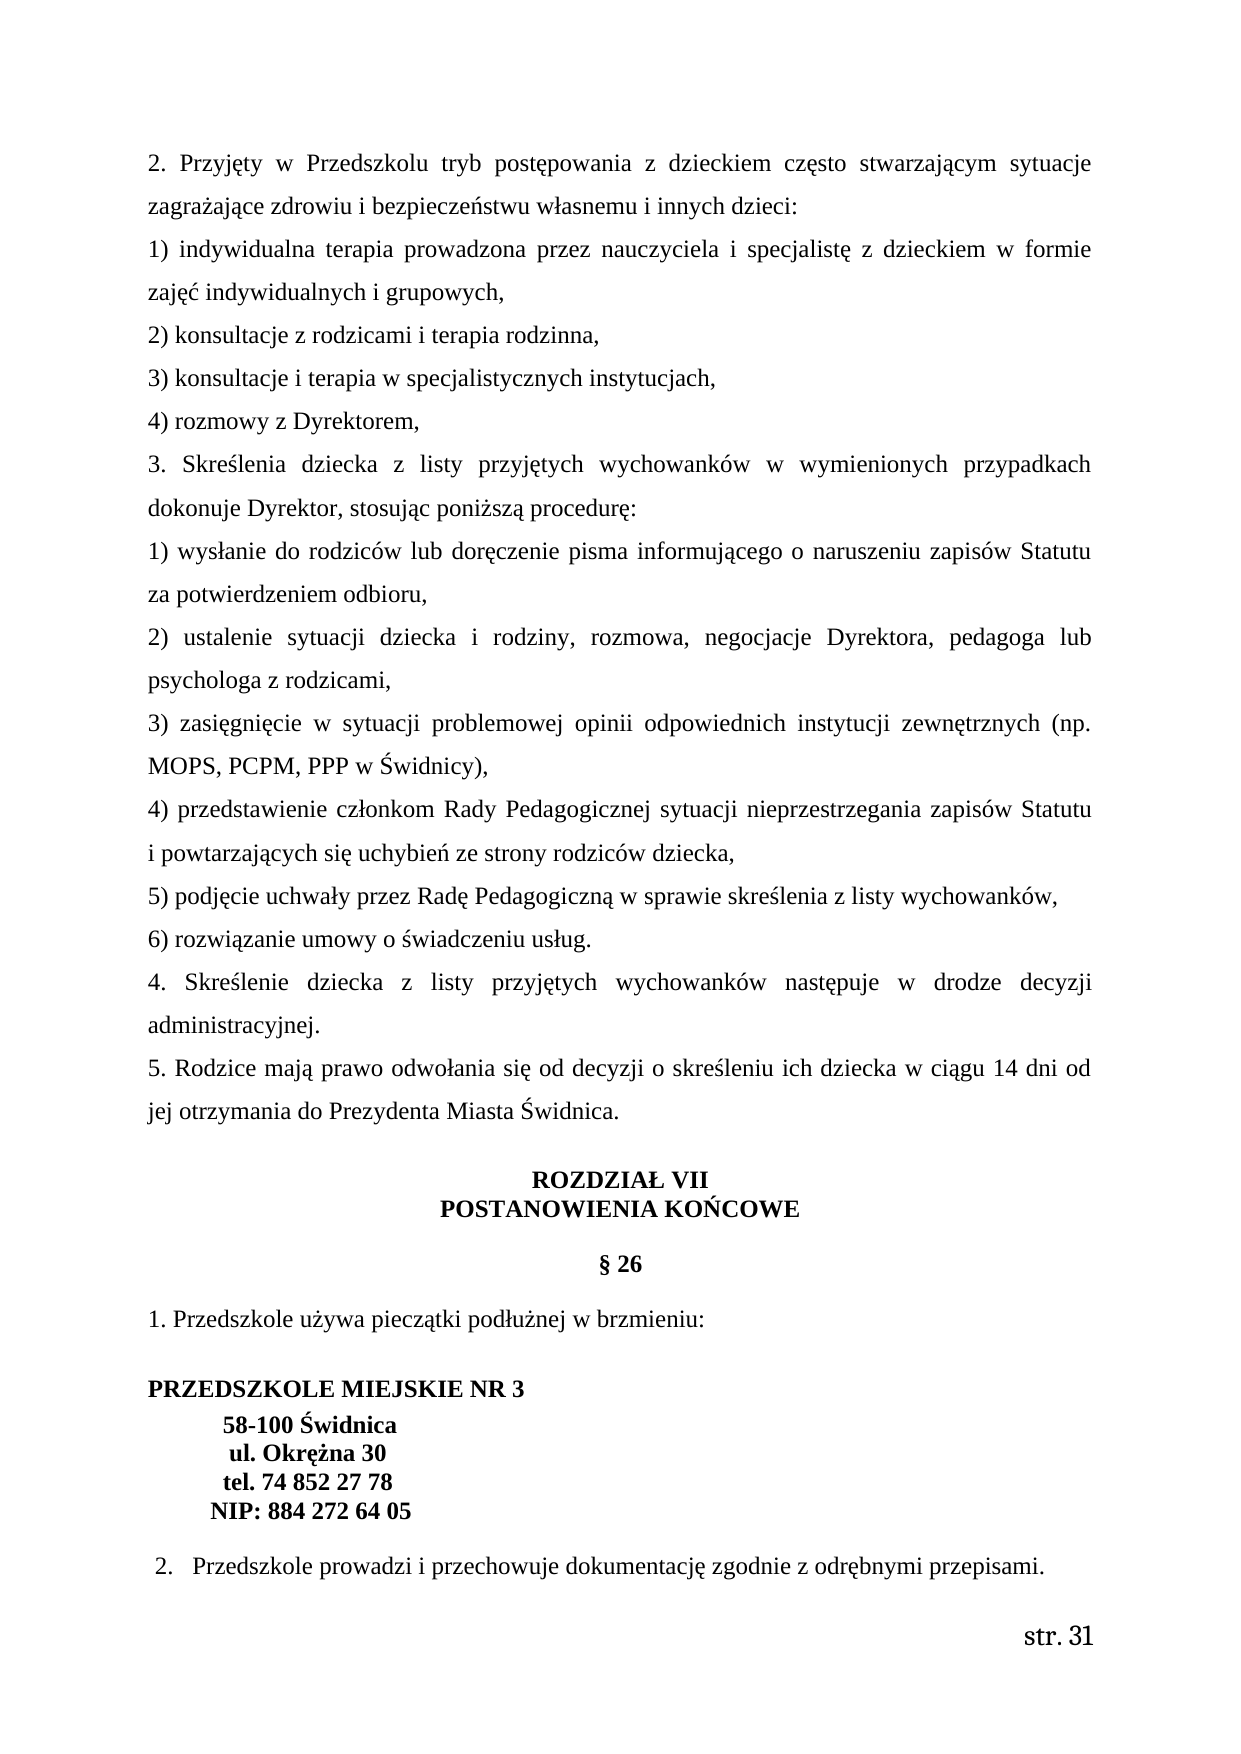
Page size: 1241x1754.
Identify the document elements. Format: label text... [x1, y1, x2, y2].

text PRZEDSZKOLE MIEJSKIE NR 3 [148, 1374, 1093, 1403]
text 2. Przyjęty w Przedszkolu tryb postępowania z dzieckiem często stwarzającym sytuacje zagrażające zdrowiu i bezpieczeństwu własnemu i innych dzieci: [148, 148, 1093, 219]
text 5) podjęcie uchwały przez Radę Pedagogiczną w sprawie skreślenia z listy wychowanków, [148, 881, 1093, 909]
text ul. Okrężna 30 [148, 1438, 1093, 1467]
text 1) indywidualna terapia prowadzona przez nauczyciela i specjalistę z dzieckiem w formie zajęć indywidualnych i grupowych, [148, 234, 1093, 306]
text 1) wysłanie do rodziców lub doręczenie pisma informującego o naruszeniu zapisów Statutu za potwierdzeniem odbioru, [148, 536, 1093, 608]
text 4) przedstawienie członkom Rady Pedagogicznej sytuacji nieprzestrzegania zapisów Statutu i powtarzających się uchybień ze strony rodziców dziecka, [148, 794, 1093, 866]
text 2) konsultacje z rodzicami i terapia rodzinna, [148, 320, 1093, 349]
text tel. 74 852 27 78 [148, 1467, 1093, 1496]
text 3) konsultacje i terapia w specjalistycznych instytucjach, [148, 363, 1093, 392]
text 4) rozmowy z Dyrektorem, [148, 406, 1093, 435]
text 58-100 Świdnica [148, 1410, 1093, 1438]
text 1. Przedszkole używa pieczątki podłużnej w brzmieniu: [148, 1304, 1093, 1333]
text 4. Skreślenie dziecka z listy przyjętych wychowanków następuje w drodze decyzji administracyjnej. 5. Rodzice mają prawo odwołania się od decyzji o skreśleniu ich dziecka w ciągu 14 dni od jej otrzymania do Prezydenta Miasta Świdnica. [148, 967, 1093, 1125]
text ROZDZIAŁ VII POSTANOWIENIA KOŃCOWE [148, 1166, 1093, 1223]
text 3) zasięgnięcie w sytuacji problemowej opinii odpowiednich instytucji zewnętrznych (np. MOPS, PCPM, PPP w Świdnicy), [148, 708, 1093, 780]
text § 26 [148, 1249, 1093, 1278]
text 6) rozwiązanie umowy o świadczeniu usług. [148, 924, 1093, 953]
list Przedszkole prowadzi i przechowuje dokumentację zgodnie z odrębnymi przepisami. [154, 1551, 1093, 1579]
text 2) ustalenie sytuacji dziecka i rodziny, rozmowa, negocjacje Dyrektora, pedagoga lub psychologa z rodzicami, [148, 622, 1093, 694]
text 3. Skreślenia dziecka z listy przyjętych wychowanków w wymienionych przypadkach dokonuje Dyrektor, stosując poniższą procedurę: [148, 449, 1093, 521]
text NIP: 884 272 64 05 [148, 1496, 1093, 1525]
